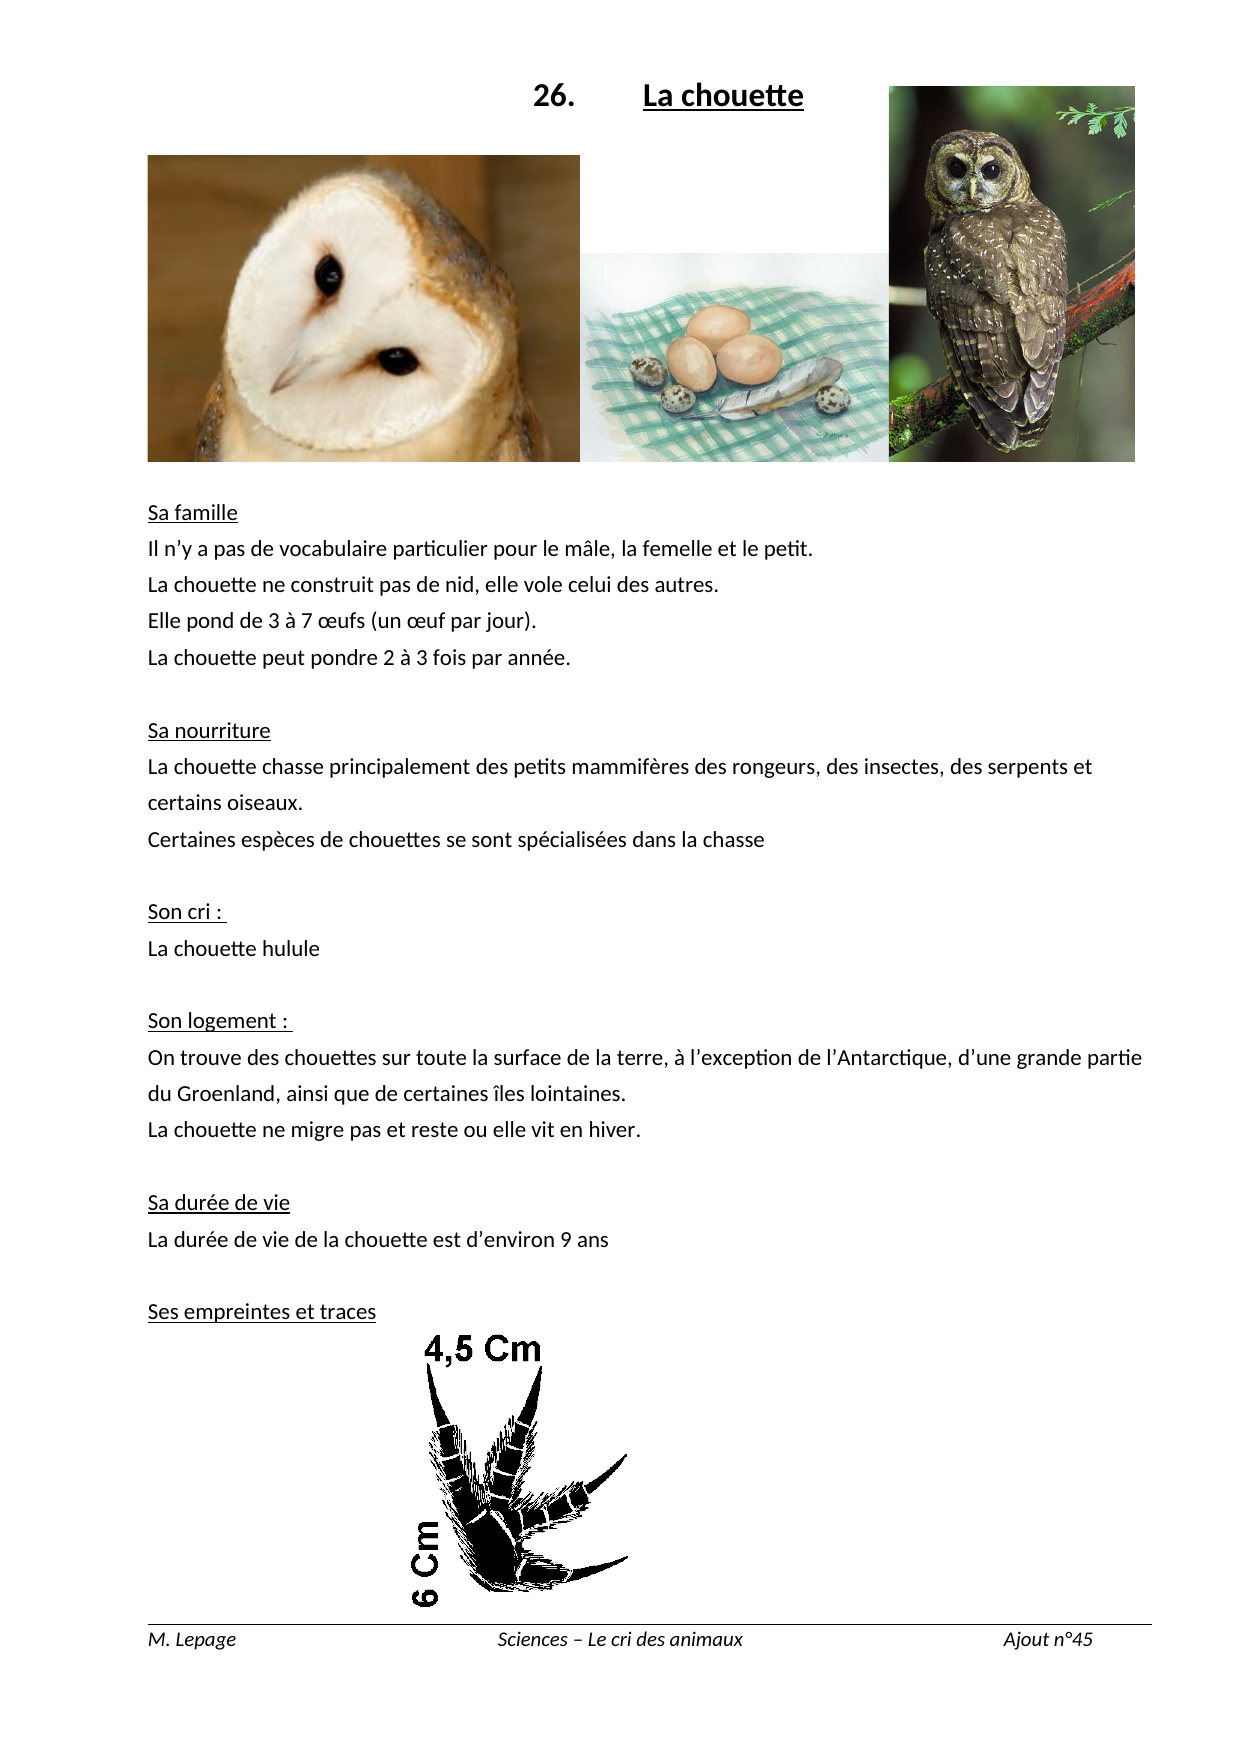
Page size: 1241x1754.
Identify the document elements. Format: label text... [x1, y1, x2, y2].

text La chouette chasse principalement des petits mammifères des rongeurs, des insectes, des serpents et certains oiseaux. [148, 752, 1152, 816]
text La durée de vie de la chouette est d’environ 9 ans [148, 1225, 1152, 1253]
text On trouve des chouettes sur toute la surface de la terre, à l’exception de l’Antarctique, d’une grande partie du Groenland, ainsi que de certaines îles lointaines. [148, 1043, 1152, 1107]
text La chouette ne construit pas de nid, elle vole celui des autres. [148, 570, 1152, 598]
text Ses empreintes et traces [148, 1297, 1152, 1325]
text Sa durée de vie [148, 1188, 1152, 1216]
text Sa famille [148, 498, 1152, 526]
text La chouette peut pondre 2 à 3 fois par année. [148, 643, 1152, 671]
picture [147, 86, 1135, 462]
text Elle pond de 3 à 7 œufs (un œuf par jour). [148, 607, 1152, 635]
text Il n’y a pas de vocabulaire particulier pour le mâle, la femelle et le petit. [148, 534, 1152, 562]
list La chouette [185, 74, 1152, 114]
text La chouette hulule [148, 934, 1152, 962]
text Certaines espèces de chouettes se sont spécialisées dans la chasse [148, 825, 1152, 853]
picture [407, 1332, 636, 1614]
text Son logement : [148, 1007, 1152, 1034]
text Son cri : [148, 897, 1152, 926]
text La chouette ne migre pas et reste ou elle vit en hiver. [148, 1116, 1152, 1144]
text Sa nourriture [148, 716, 1152, 744]
